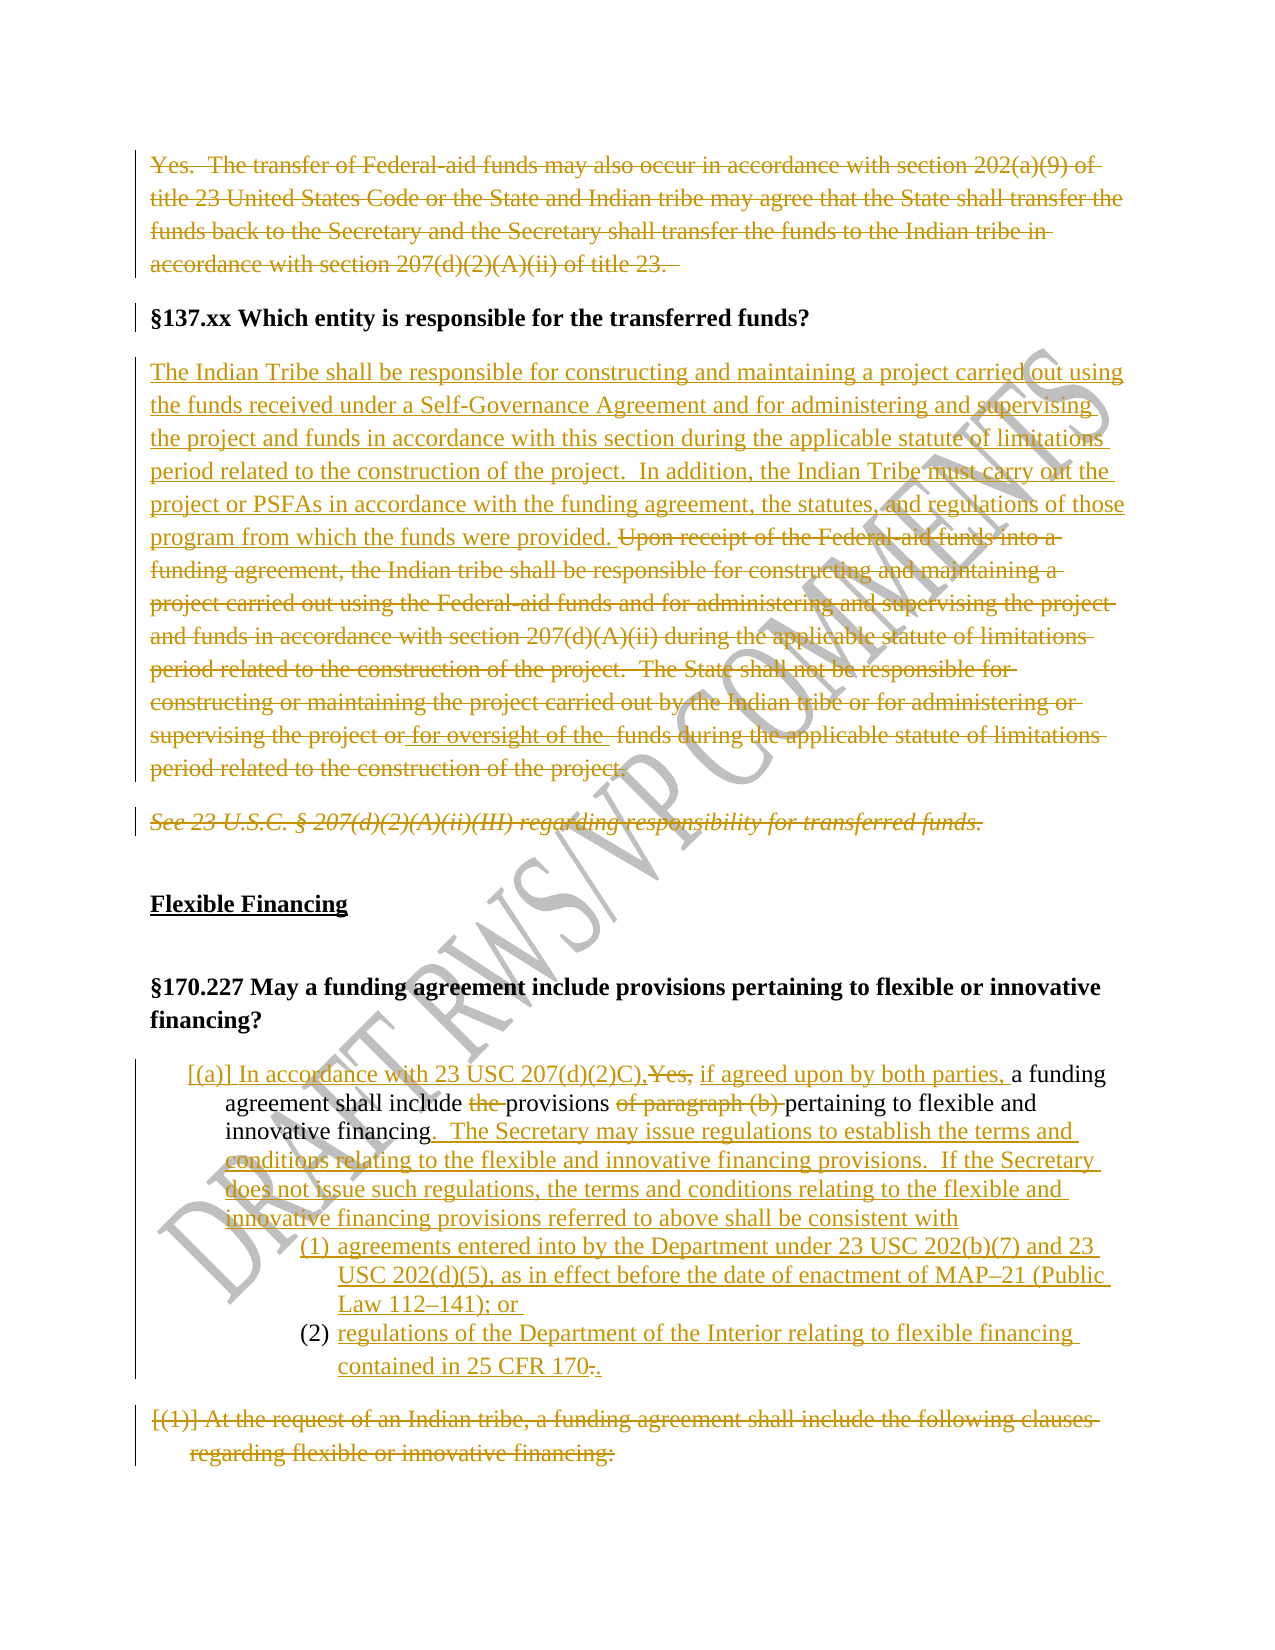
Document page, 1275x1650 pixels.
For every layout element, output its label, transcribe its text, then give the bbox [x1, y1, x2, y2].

text §137.xx Which entity is responsible for the transferred funds? [150, 303, 1125, 332]
text §170.227 May a funding agreement include provisions pertaining to flexible or innovative financing? [150, 972, 1125, 1034]
text Flexible Financing [150, 889, 1125, 918]
list a funding agreement shall include provisions pertaining to flexible and innovative financing [187, 1059, 1125, 1231]
